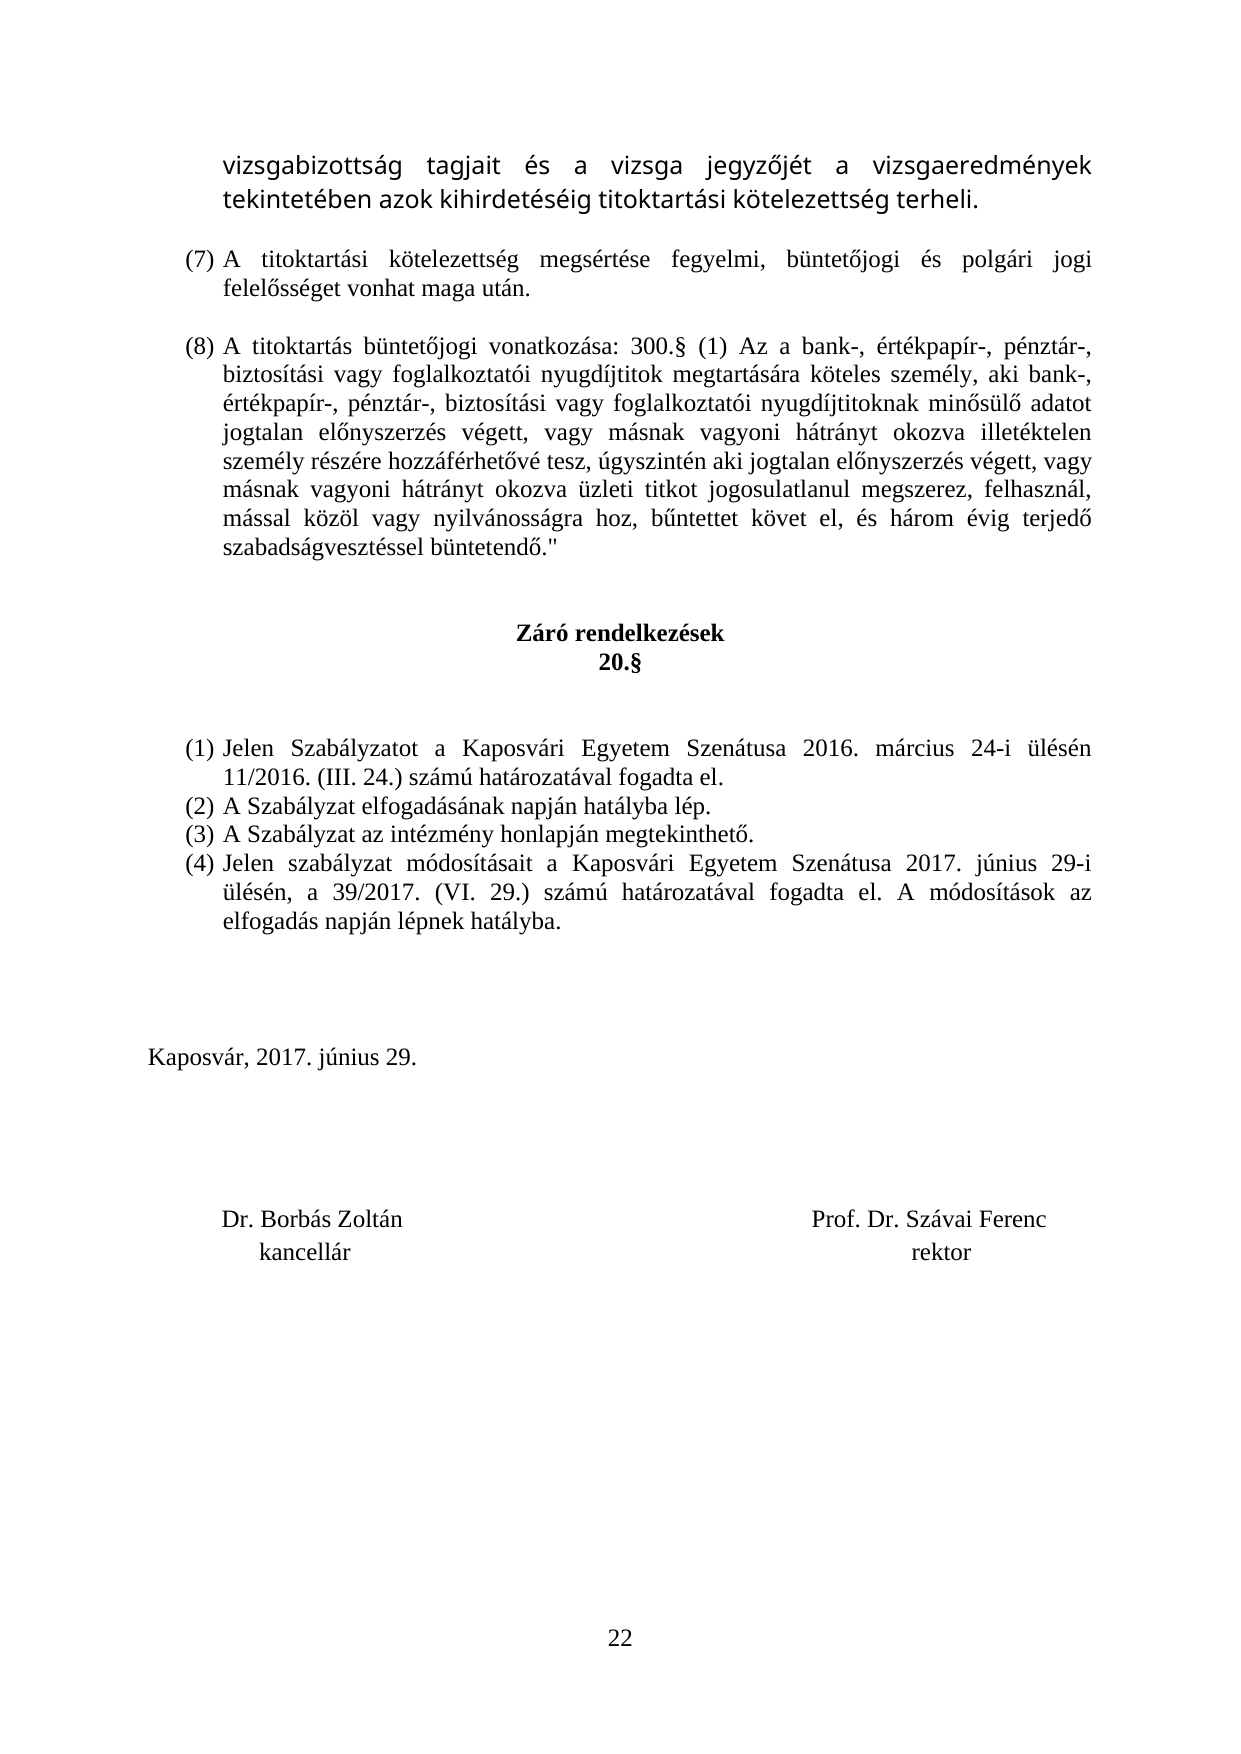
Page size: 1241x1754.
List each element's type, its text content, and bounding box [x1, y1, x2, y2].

list A titoktartás büntetőjogi vonatkozása: 300.§ (1) Az a bank-, értékpapír-, pénztár-, biztosítási vagy foglalkoztatói nyugdíjtitok megtartására köteles személy, aki bank-, értékpapír-, pénztár-, biztosítási vagy foglalkoztatói nyugdíjtitoknak minősülő adatot jogtalan előnyszerzés végett, vagy másnak vagyoni hátrányt okozva illetéktelen személy részére hozzáférhetővé tesz, úgyszintén aki jogtalan előnyszerzés végett, vagy másnak vagyoni hátrányt okozva üzleti titkot jogosulatlanul megszerez, felhasznál, mással közöl vagy nyilvánosságra hoz, bűntettet követ el, és három évig terjedő szabadságvesztéssel büntetendő." [185, 331, 1093, 561]
list A titoktartási kötelezettség megsértése fegyelmi, büntetőjogi és polgári jogi felelősséget vonhat maga után. [185, 244, 1093, 302]
list Jelen Szabályzatot a Kaposvári Egyetem Szenátusa 2016. március 24-i ülésén 11/2016. (III. 24.) számú határozatával fogadta el. [185, 733, 1093, 791]
list A Szabályzat az intézmény honlapján megtekinthető. [185, 819, 1093, 848]
text Dr. Borbás Zoltán Prof. Dr. Szávai Ferenc [148, 1204, 1093, 1232]
list A Szabályzat elfogadásának napján hatályba lép. [185, 791, 1093, 819]
text Kaposvár, 2017. június 29. [148, 1042, 1093, 1071]
text kancellár rektor [148, 1237, 1093, 1266]
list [185, 148, 1093, 216]
list Jelen szabályzat módosításait a Kaposvári Egyetem Szenátusa 2017. június 29-i ülésén, a 39/2017. (VI. 29.) számú határozatával fogadta el. A módosítások az elfogadás napján lépnek hatályba. [185, 848, 1093, 934]
text Záró rendelkezések [148, 618, 1093, 647]
text 20.§ [148, 647, 1093, 676]
